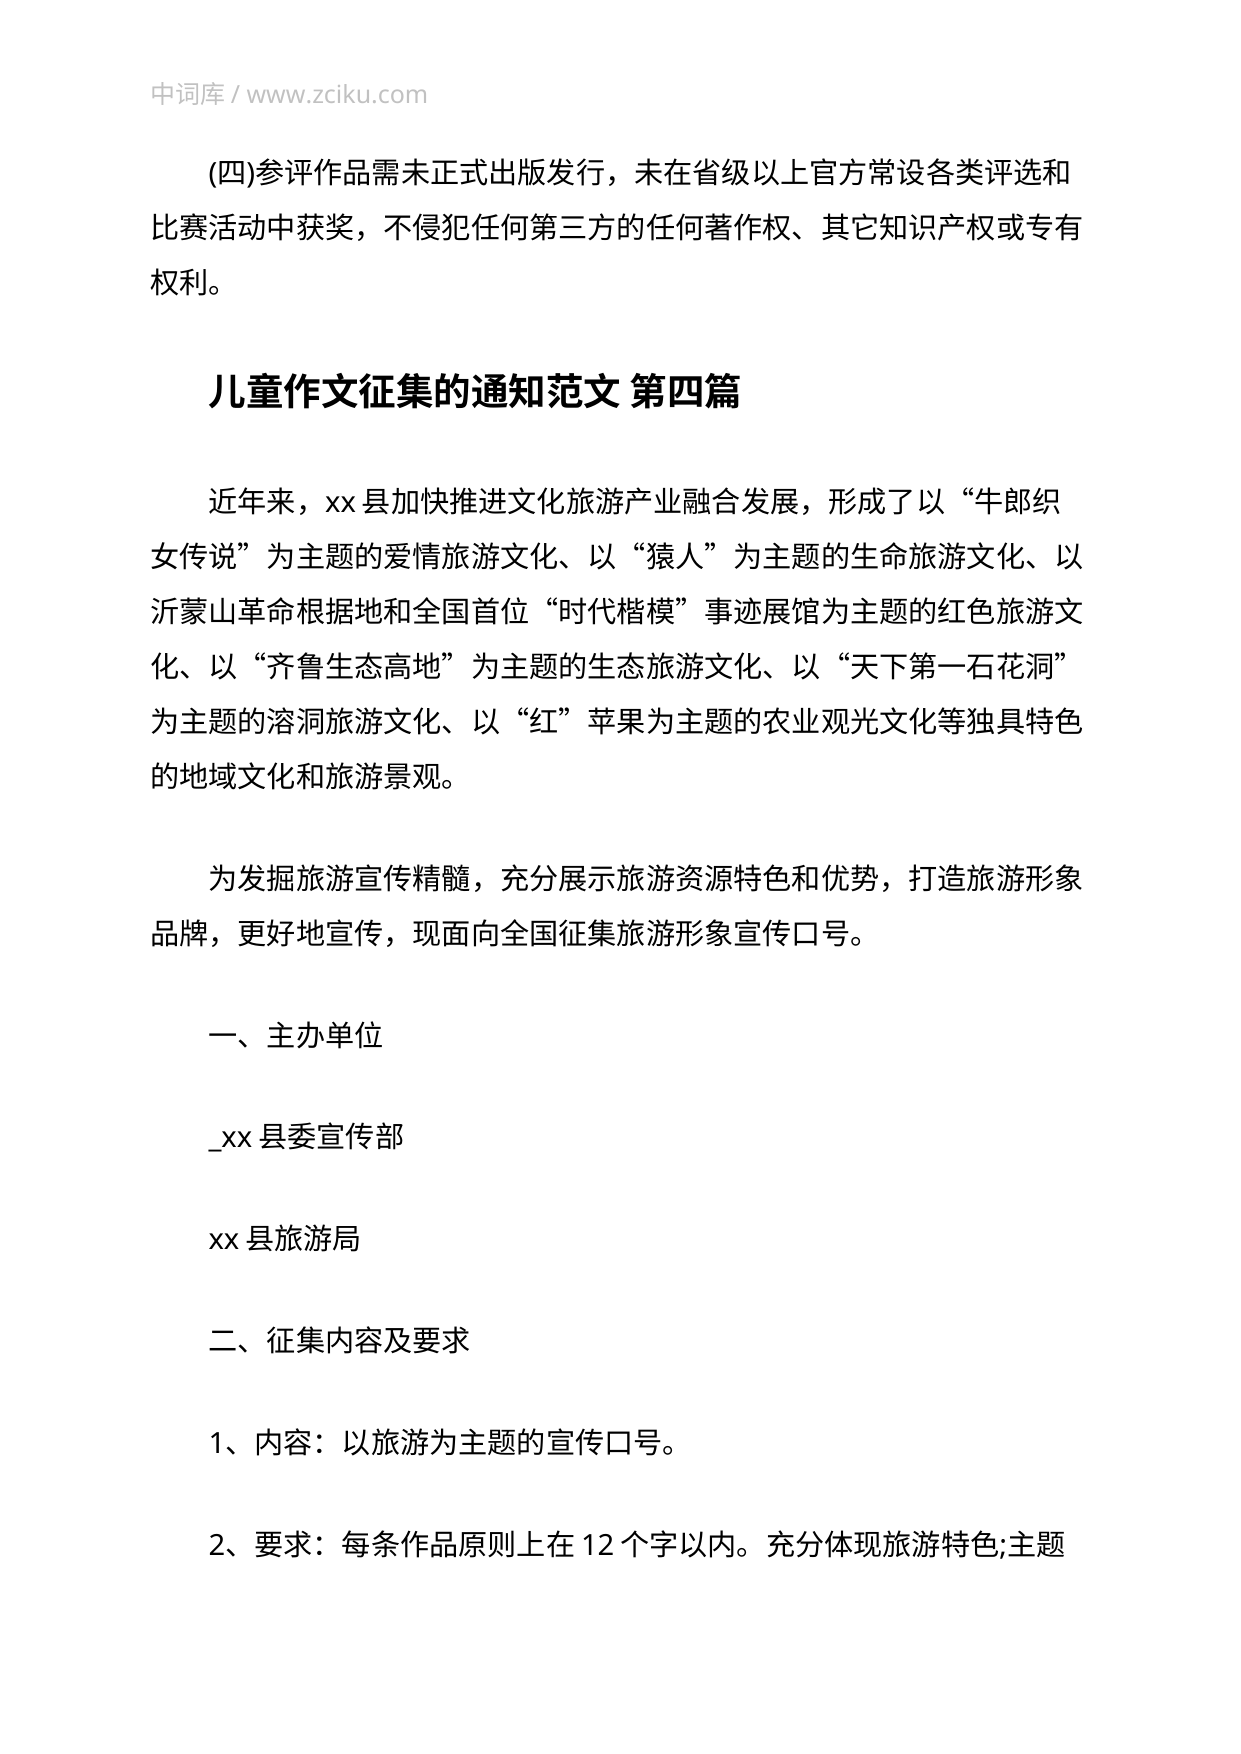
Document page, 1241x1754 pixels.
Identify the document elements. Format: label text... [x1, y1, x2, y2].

text (四)参评作品需未正式出版发行，未在省级以上官方常设各类评选和比赛活动中获奖，不侵犯任何第三方的任何著作权、其它知识产权或专有权利。 [150, 150, 1090, 302]
text _xx县委宣传部 [150, 1114, 1090, 1156]
text 一、主办单位 [150, 1012, 1090, 1054]
text 儿童作文征集的通知范文 第四篇 [150, 362, 1090, 416]
text 1、内容：以旅游为主题的宣传口号。 [150, 1419, 1090, 1462]
text 近年来，xx县加快推进文化旅游产业融合发展，形成了以“牛郎织女传说”为主题的爱情旅游文化、以“猿人”为主题的生命旅游文化、以沂蒙山革命根据地和全国首位“时代楷模”事迹展馆为主题的红色旅游文化、以“齐鲁生态高地”为主题的生态旅游文化、以“天下第一石花洞”为主题的溶洞旅游文化、以“红”苹果为主题的农业观光文化等独具特色的地域文化和旅游景观。 [150, 479, 1090, 796]
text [150, 1522, 1090, 1564]
text xx县旅游局 [150, 1216, 1090, 1258]
text 为发掘旅游宣传精髓，充分展示旅游资源特色和优势，打造旅游形象品牌，更好地宣传，现面向全国征集旅游形象宣传口号。 [150, 855, 1090, 953]
text 二、征集内容及要求 [150, 1318, 1090, 1360]
